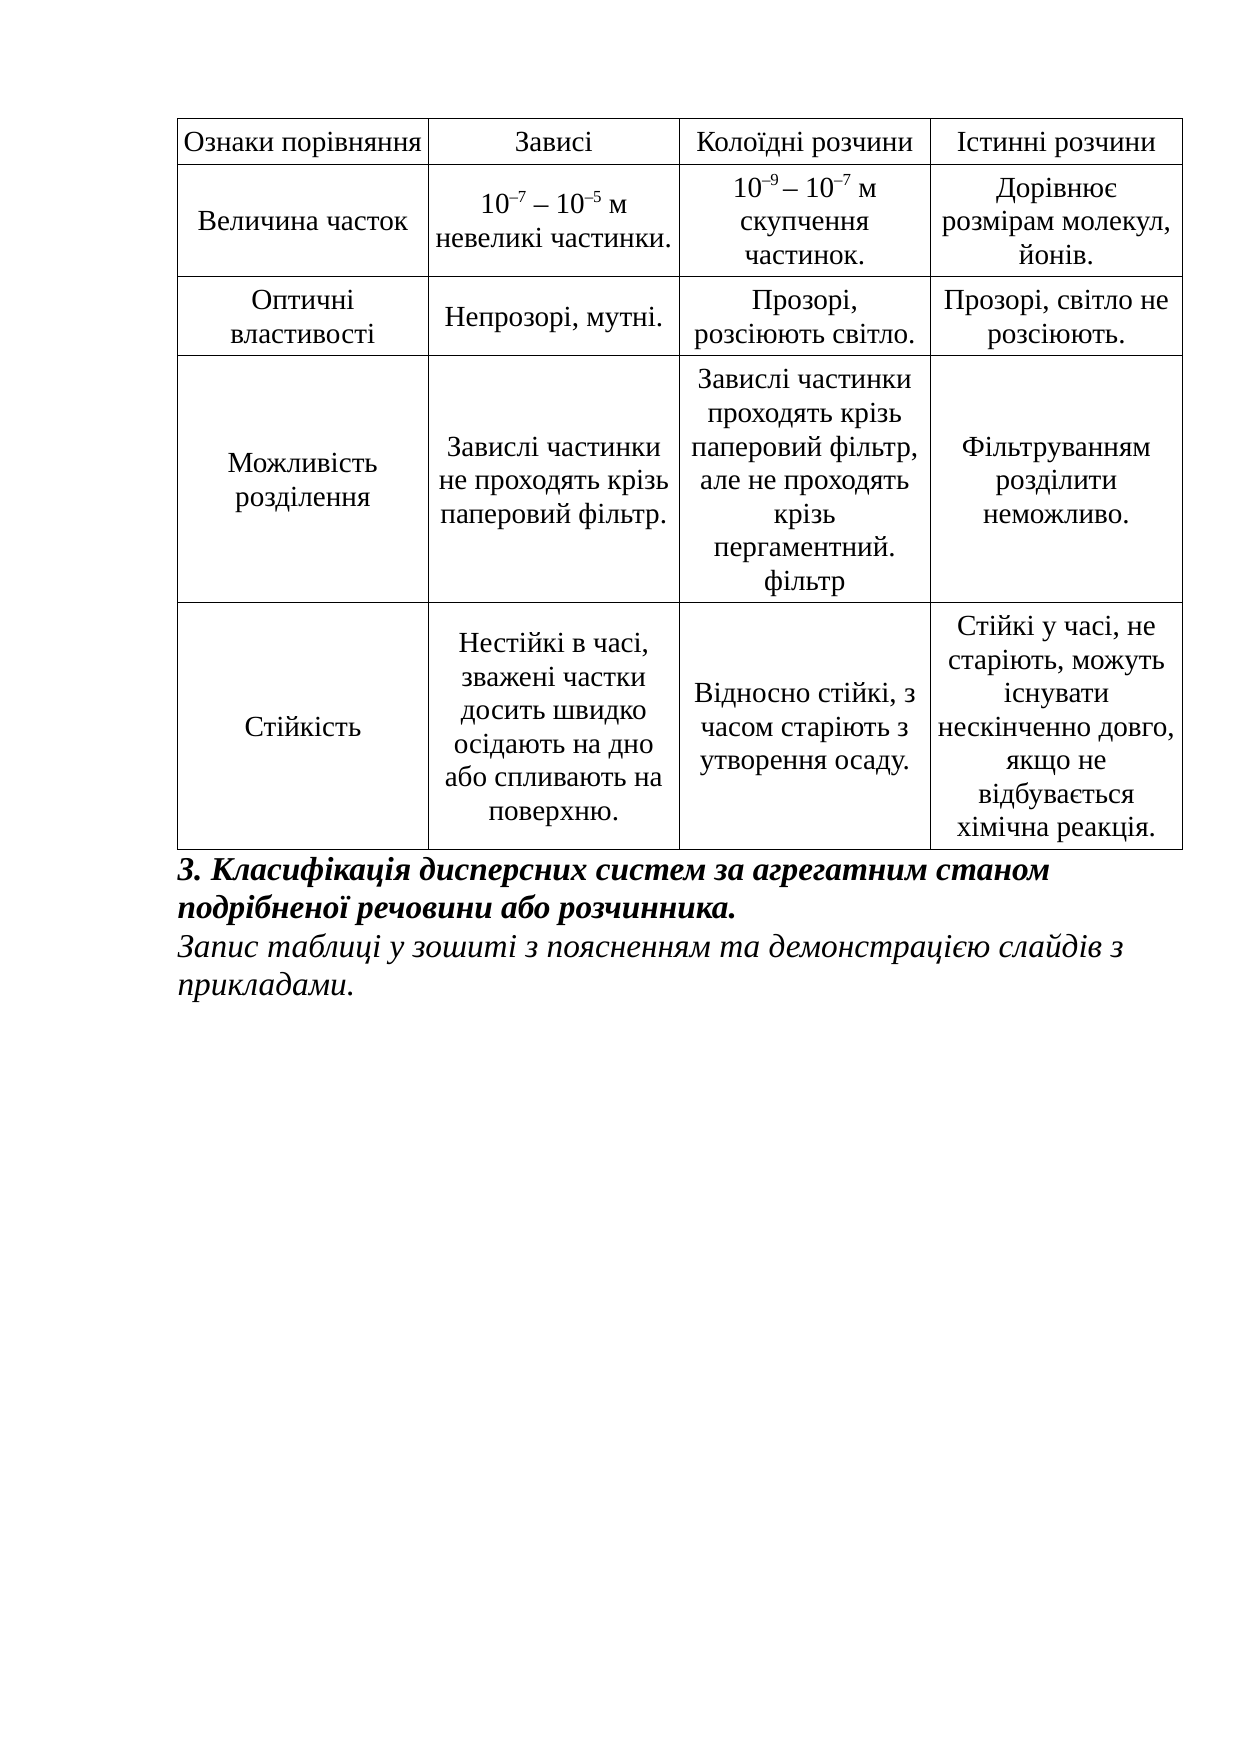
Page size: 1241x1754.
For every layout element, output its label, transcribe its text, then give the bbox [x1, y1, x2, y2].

table_cell Можливість розділення [178, 356, 428, 602]
table_cell Завислі частинки проходять крізь паперовий фільтр, але не проходять крізь пергаментний. фільтр [680, 356, 930, 602]
text Запис таблиці у зошиті з поясненням та демонстрацією слайдів з прикладами. [177, 926, 1152, 1003]
table_cell Величина часток [178, 165, 428, 276]
table_cell Оптичні властивості [178, 277, 428, 355]
table_cell Дорівнює розмірам молекул, йонів. [931, 165, 1182, 276]
table_header Істинні розчини [931, 119, 1182, 164]
table_header Ознаки порівняння [178, 119, 428, 164]
table_cell Стійкі у часі, не старіють, можуть існувати нескінченно довго, якщо не відбувається хімічна реакція. [931, 603, 1182, 849]
table_cell 10–7 – 10–5 м невеликі частинки. [429, 165, 679, 276]
table_cell Прозорі, розсіюють світло. [680, 277, 930, 355]
table_cell Прозорі, світло не розсіюють. [931, 277, 1182, 355]
table_cell Фільтруванням розділити неможливо. [931, 356, 1182, 602]
table_cell Непрозорі, мутні. [429, 277, 679, 355]
table_cell 10–9 – 10–7 м скупчення частинок. [680, 165, 930, 276]
table_cell Завислі частинки не проходять крізь паперовий фільтр. [429, 356, 679, 602]
table_cell Нестійкі в часі, зважені частки досить швидко осідають на дно або спливають на поверхню. [429, 603, 679, 849]
table_header Колоїдні розчини [680, 119, 930, 164]
table_cell Стійкість [178, 603, 428, 849]
table_header Зависі [429, 119, 679, 164]
table_cell Відносно стійкі, з часом старіють з утворення осаду. [680, 603, 930, 849]
text 3. Класифікація дисперсних систем за агрегатним станом подрібненої речовини або розчинника. [177, 850, 1152, 926]
